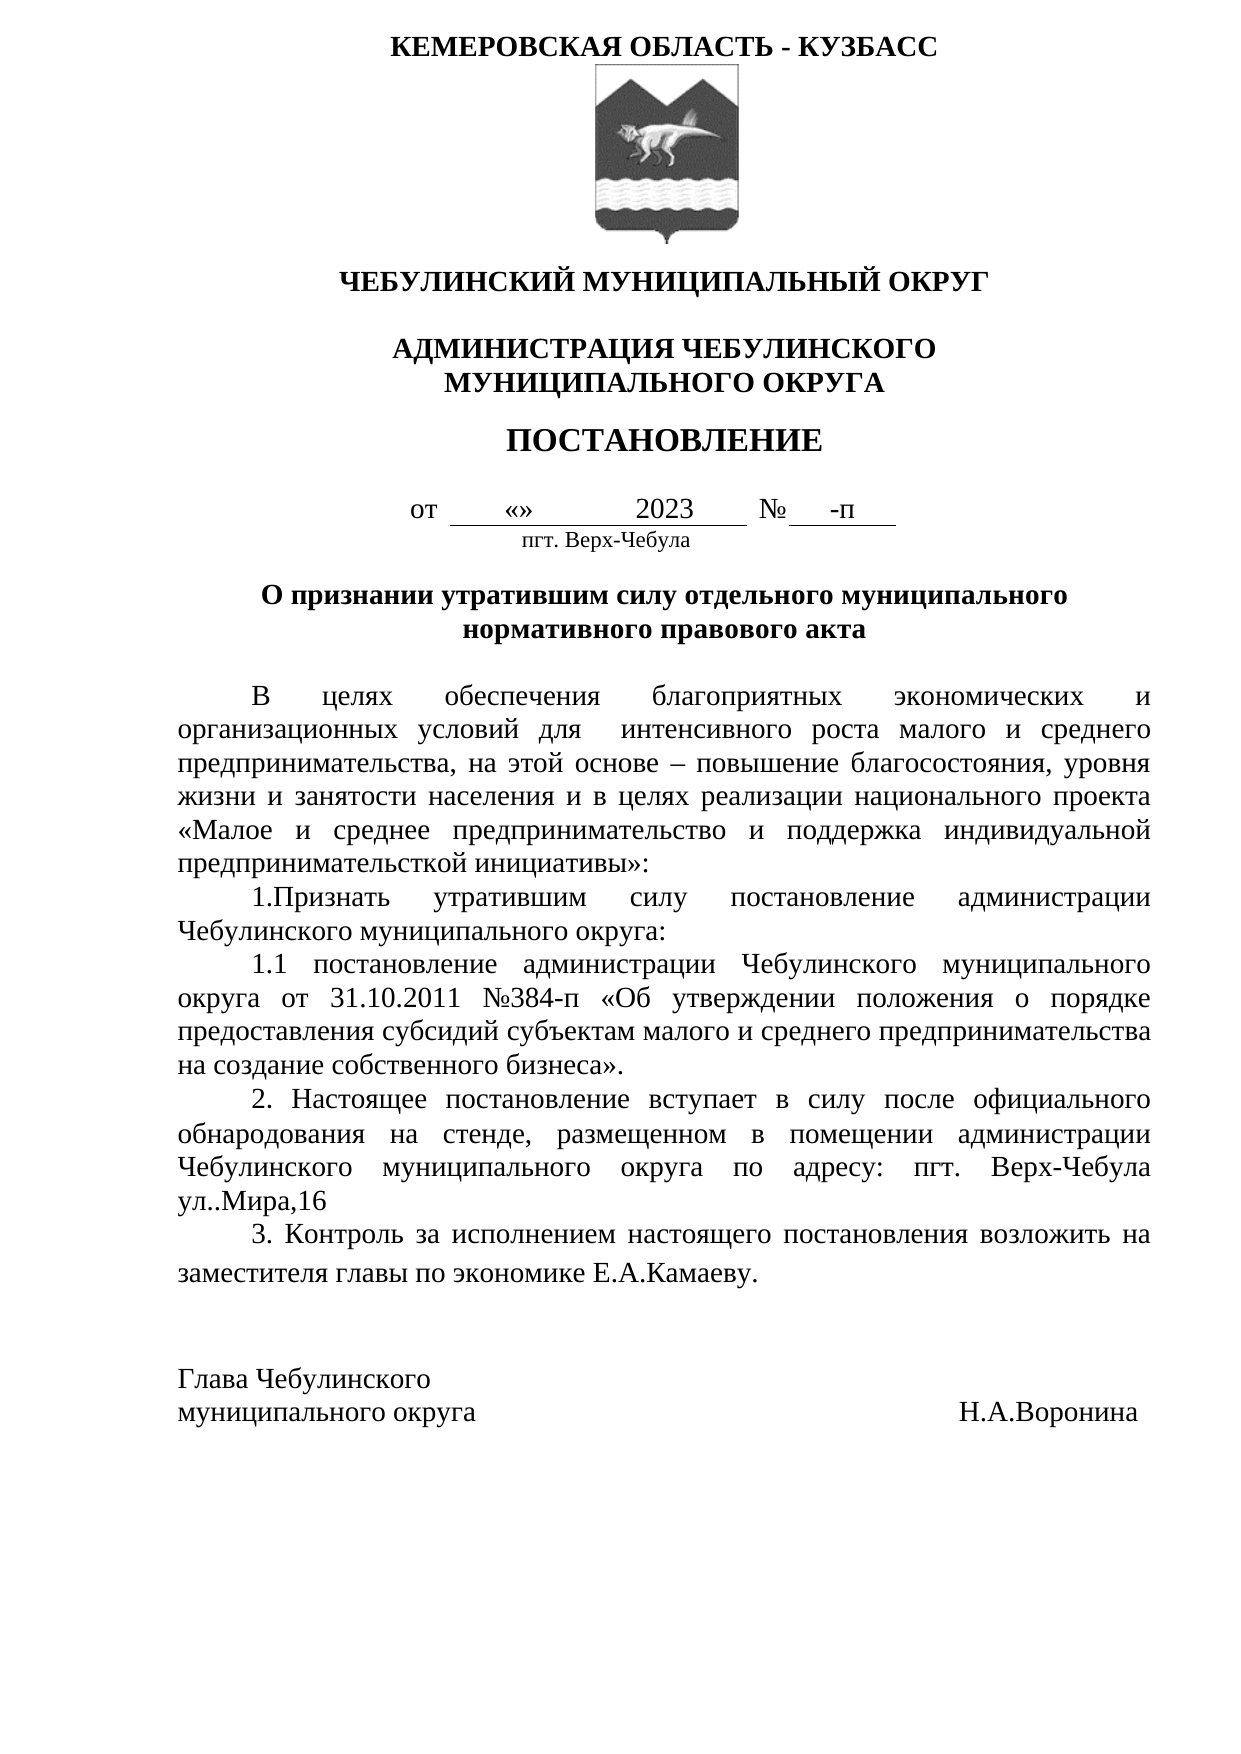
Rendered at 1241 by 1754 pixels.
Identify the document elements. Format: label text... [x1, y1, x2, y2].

picture [595, 64, 739, 244]
text КЕМЕРОВСКАЯ ОБЛАСТЬ - КУЗБАСС [177, 29, 1152, 63]
text 3. Контроль за исполнением настоящего постановления возложить на заместителя главы по экономике Е.А.Камаеву. [177, 1217, 1152, 1289]
subtitle АДМИНИСТРАЦИЯ ЧЕБУЛИНСКОГО [177, 331, 1152, 365]
table_header № [747, 458, 789, 525]
text Глава Чебулинского [177, 1361, 1152, 1394]
text В целях обеспечения благоприятных экономических и организационных условий для интенсивного роста малого и среднего предпринимательства, на этой основе – повышение благосостояния, уровня жизни и занятости населения и в целях реализации национального проекта «Малое и среднее предпринимательство и поддержка индивидуальной предпринимательсткой инициативы»: [177, 678, 1152, 879]
subtitle МУНИЦИПАЛЬНОГО ОКРУГА [177, 365, 1152, 398]
table_header от [397, 458, 450, 525]
text 2. Настоящее постановление вступает в силу после официального обнародования на стенде, размещенном в помещении администрации Чебулинского муниципального округа по адресу: пгт. Верх-Чебула ул..Мира,16 [177, 1080, 1152, 1217]
text 1.Признать утратившим силу постановление администрации Чебулинского муниципального округа: [177, 879, 1152, 946]
table_header -п [789, 458, 896, 525]
text пгт. Верх-Чебула [177, 526, 1152, 553]
text 1.1 постановление администрации Чебулинского муниципального округа от 31.10.2011 №384-п «Об утверждении положения о порядке предоставления субсидий субъектам малого и среднего предпринимательства на создание собственного бизнеса». [177, 946, 1152, 1080]
text О признании утратившим силу отдельного муниципального нормативного правового акта [177, 577, 1152, 644]
subtitle ЧЕБУЛИНСКИЙ МУНИЦИПАЛЬНЫЙ ОКРУГ [177, 84, 1152, 298]
table_header «» 2023 [450, 458, 747, 525]
text муниципального округа Н.А.Воронина [177, 1394, 1152, 1428]
text ПОСТАНОВЛЕНИЕ [177, 420, 1152, 458]
